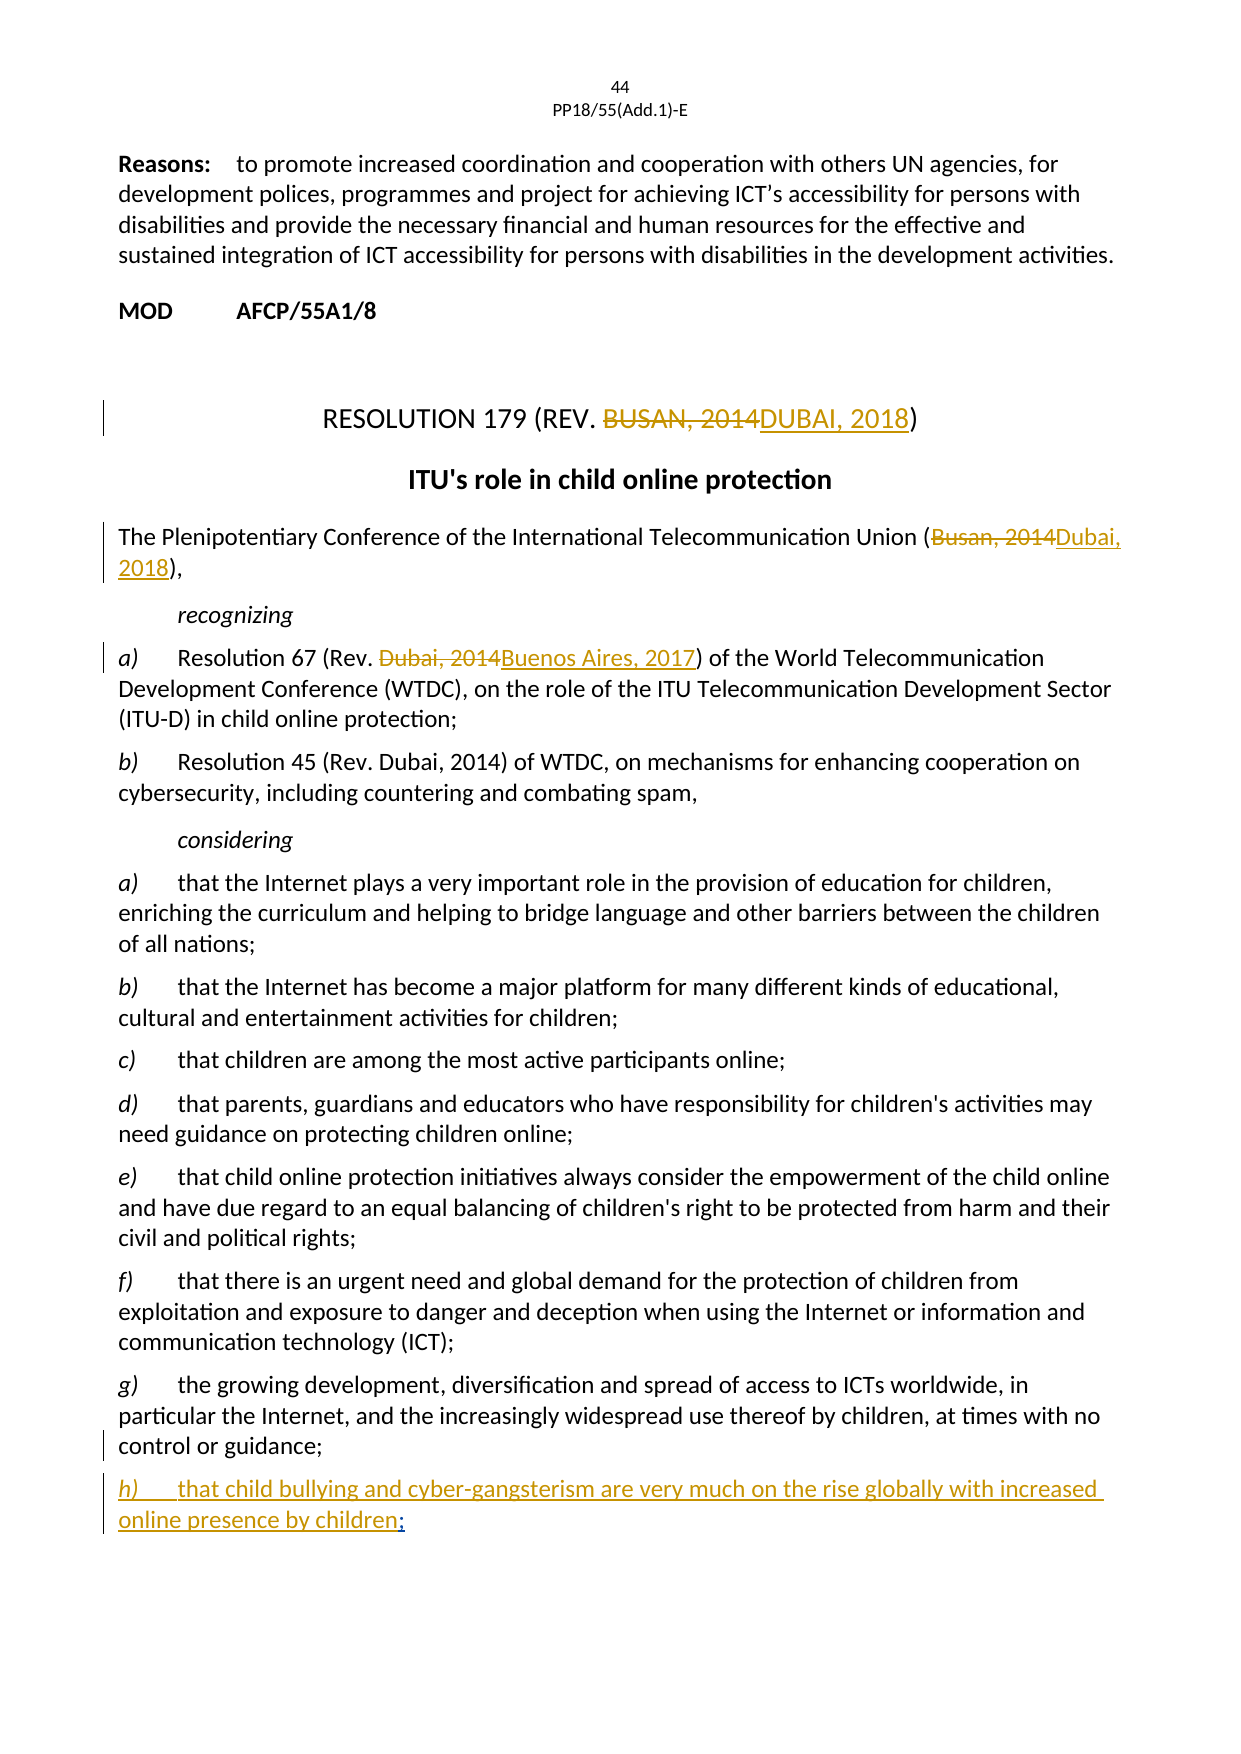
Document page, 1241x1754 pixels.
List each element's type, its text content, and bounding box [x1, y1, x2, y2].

text a) Resolution 67 (Rev. ) of the World Telecommunication Development Conference (WTDC), on the role of the ITU Telecommunication Development Sector (ITU-D) in child online protection; [118, 642, 1122, 734]
text considering [177, 824, 1122, 854]
text c) that children are among the most active participants online; [118, 1045, 1122, 1075]
text recognizing [177, 599, 1122, 630]
text e) that child online protection initiatives always consider the empowerment of the child online and have due regard to an equal balancing of children's right to be protected from harm and their civil and political rights; [118, 1161, 1122, 1253]
text b) that the Internet has become a major platform for many different kinds of educational, cultural and entertainment activities for children; [118, 971, 1122, 1032]
text f) that there is an urgent need and global demand for the protection of children from exploitation and exposure to danger and deception when using the Internet or information and communication technology (ICT); [118, 1265, 1122, 1357]
text b) Resolution 45 (Rev. Dubai, 2014) of WTDC, on mechanisms for enhancing cooperation on cybersecurity, including countering and combating spam, [118, 746, 1122, 807]
text g) the growing development, diversification and spread of access to ICTs worldwide, in particular the Internet, and the increasingly widespread use thereof by children, at times with no control or guidance; [118, 1369, 1122, 1461]
text a) that the Internet plays a very important role in the provision of education for children, enriching the curriculum and helping to bridge language and other barriers between the children of all nations; [118, 867, 1122, 959]
text d) that parents, guardians and educators who have responsibility for children's activities may need guidance on protecting children online; [118, 1088, 1122, 1149]
title ITU's role in child online protection [118, 461, 1122, 497]
text RESOLUTION 179 (Rev. ) [118, 400, 1122, 436]
title The Plenipotentiary Conference of the International Telecommunication Union (), [118, 522, 1122, 583]
text MOD AFCP/55A1/8 [118, 295, 1122, 325]
text Reasons: to promote increased coordination and cooperation with others UN agencies, for development polices, programmes and project for achieving ICT’s accessibility for persons with disabilities and provide the necessary financial and human resources for the effective and sustained integration of ICT accessibility for persons with disabilities in the development activities. [118, 148, 1122, 270]
